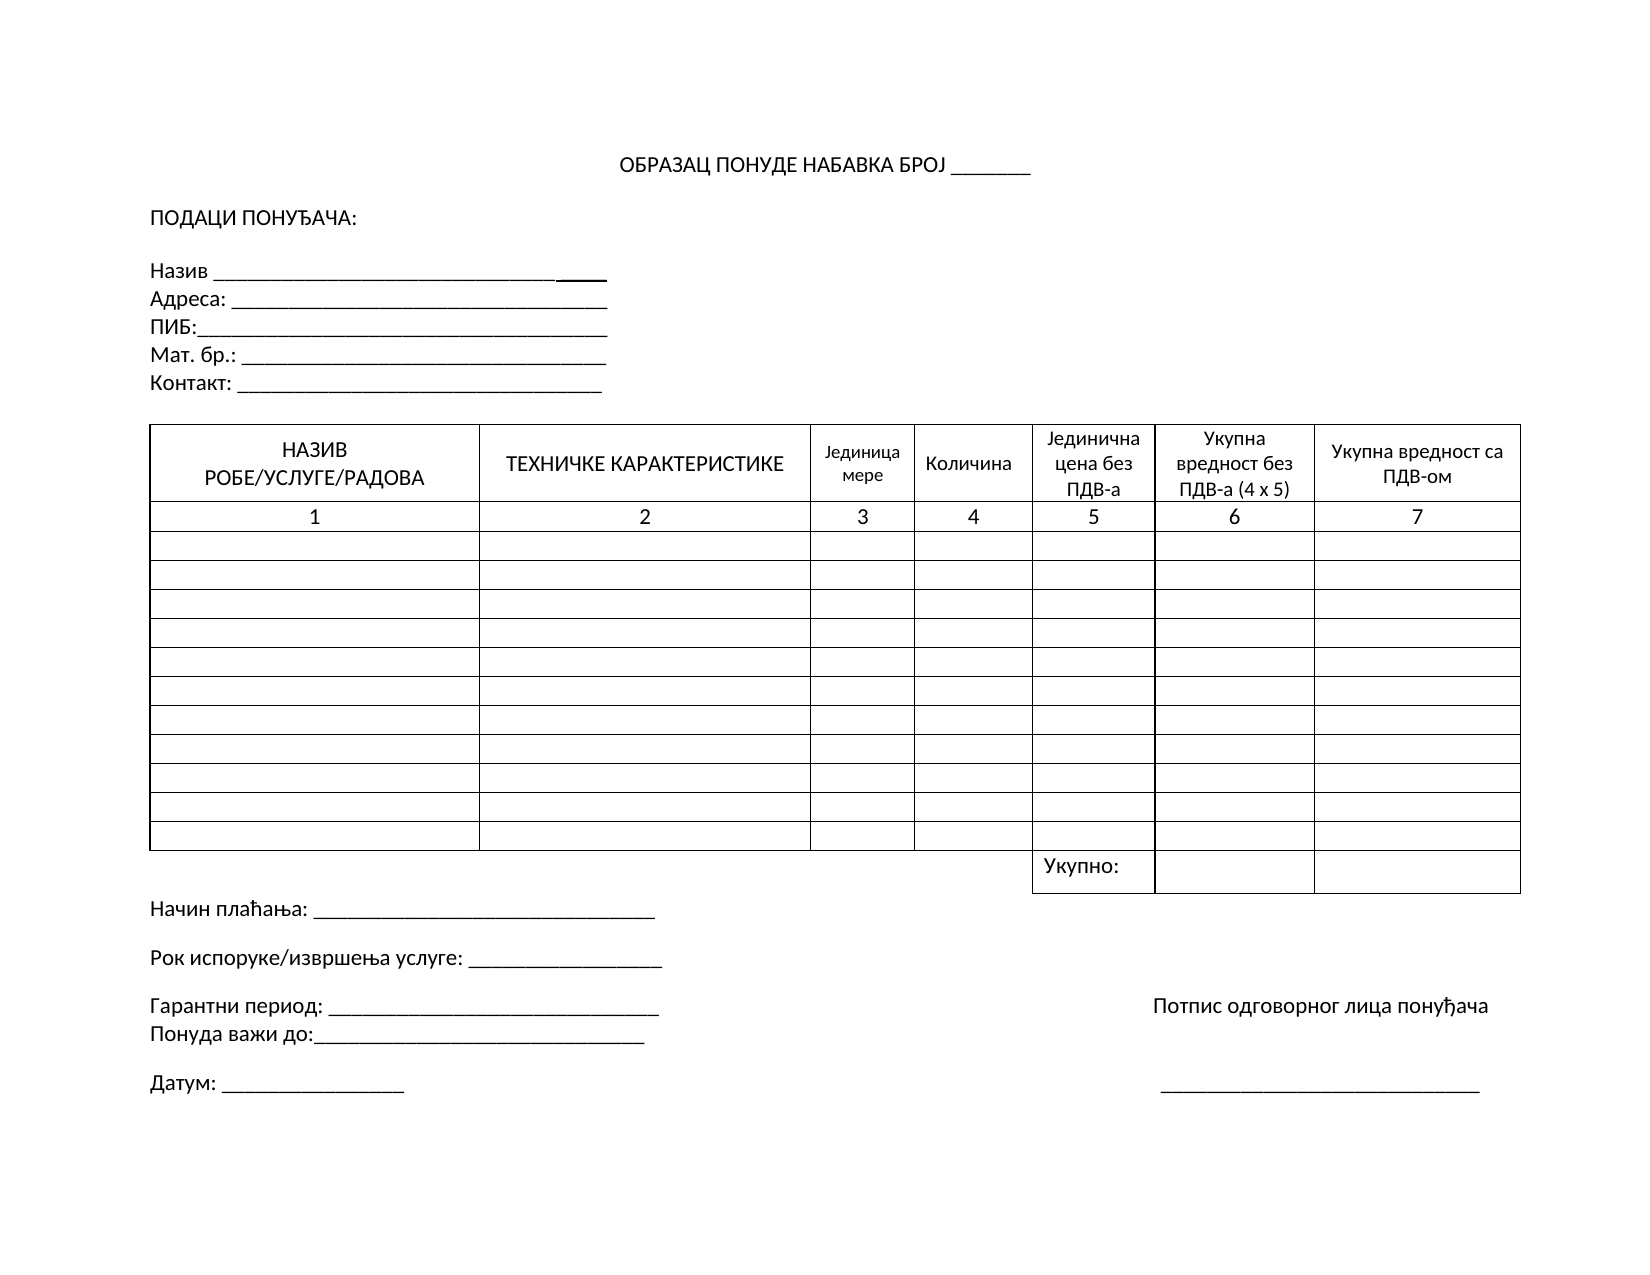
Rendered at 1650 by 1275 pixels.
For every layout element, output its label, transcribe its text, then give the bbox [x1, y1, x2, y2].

table_cell [1315, 677, 1520, 705]
table_cell [811, 561, 914, 589]
text Начин плаћања: ______________________________ [150, 894, 1500, 922]
table_cell [151, 822, 479, 850]
table_cell [811, 706, 914, 734]
table_cell [811, 532, 914, 559]
table_cell [1033, 822, 1154, 850]
table_header НАЗИВ РОБЕ/УСЛУГЕ/РАДОВА [151, 425, 479, 501]
table_header Укупна вредност са ПДВ-ом [1315, 425, 1520, 501]
table_cell 1 [151, 502, 479, 531]
table_cell [480, 735, 810, 763]
table_cell [811, 677, 914, 705]
table_cell [480, 793, 810, 821]
table_cell [1033, 735, 1154, 763]
text ПОДАЦИ ПОНУЂАЧА: [150, 203, 1500, 231]
table_cell 2 [480, 502, 810, 531]
table_cell [915, 735, 1032, 763]
table_cell [1315, 764, 1520, 792]
text Рок испоруке/извршења услуге: _________________ [150, 943, 1500, 971]
table_cell [1315, 851, 1520, 893]
table_cell [811, 822, 914, 850]
table_cell [915, 677, 1032, 705]
table_cell [151, 677, 479, 705]
table_cell [1156, 822, 1314, 850]
table_cell [914, 851, 1032, 893]
text Гарантни период: _____________________________ Потпис одговорног лица понуђача Понуда важи до:_____________________________ [150, 992, 1500, 1048]
table_cell [1156, 561, 1314, 589]
table_cell [915, 648, 1032, 676]
table_cell [151, 793, 479, 821]
table_cell [1033, 706, 1154, 734]
table_cell [151, 619, 479, 647]
table_cell [915, 532, 1032, 559]
table_cell [1033, 648, 1154, 676]
table_cell [1315, 706, 1520, 734]
table_cell [915, 619, 1032, 647]
table_cell [1315, 561, 1520, 589]
table_cell [1033, 532, 1154, 559]
table_cell [811, 793, 914, 821]
table_cell [1156, 793, 1314, 821]
table_cell [1033, 590, 1154, 618]
table_cell [1156, 677, 1314, 705]
table_cell [811, 619, 914, 647]
table_cell [915, 822, 1032, 850]
text ОБРАЗАЦ ПОНУДЕ НАБАВКА БРОЈ _______ [150, 150, 1500, 178]
table_cell [1315, 590, 1520, 618]
table_cell [1315, 793, 1520, 821]
table_cell [480, 706, 810, 734]
text Контакт: ________________________________ [150, 368, 1500, 396]
table_header ТЕХНИЧКЕ КАРАКТЕРИСТИКЕ [480, 425, 810, 501]
table_cell [1315, 619, 1520, 647]
table_cell [1156, 532, 1314, 559]
text Назив ______________________________ ____ [150, 256, 1500, 284]
table_cell [480, 764, 810, 792]
table_cell [480, 590, 810, 618]
text Датум: ________________ ____________________________ [150, 1068, 1500, 1096]
table_cell 5 [1033, 502, 1154, 531]
table_cell [151, 706, 479, 734]
table_cell [480, 648, 810, 676]
table_cell 7 [1315, 502, 1520, 531]
table_cell [811, 648, 914, 676]
table_cell [1156, 590, 1314, 618]
table_cell [1033, 677, 1154, 705]
table_cell [915, 590, 1032, 618]
table_cell [1156, 735, 1314, 763]
table_cell [915, 793, 1032, 821]
table_cell [480, 619, 810, 647]
table_header Количина [915, 425, 1032, 501]
table_cell [811, 764, 914, 792]
table_cell [811, 590, 914, 618]
table_cell 4 [915, 502, 1032, 531]
table_cell [1156, 706, 1314, 734]
table_cell [151, 590, 479, 618]
table_cell [480, 822, 810, 850]
table_cell [915, 764, 1032, 792]
table_cell [151, 561, 479, 589]
table_cell [1315, 735, 1520, 763]
table_cell 3 [811, 502, 914, 531]
table_cell Укупно: [1033, 851, 1154, 893]
table_cell [1156, 851, 1314, 893]
table_cell [480, 532, 810, 559]
text ПИБ:____________________________________ [150, 312, 1500, 340]
table_cell [151, 648, 479, 676]
table_cell [480, 561, 810, 589]
table_cell [151, 764, 479, 792]
table_cell [1033, 793, 1154, 821]
table_cell [1033, 764, 1154, 792]
text Адреса: _________________________________ [150, 284, 1500, 312]
table_cell [1156, 648, 1314, 676]
table_cell [1033, 561, 1154, 589]
table_cell [151, 735, 479, 763]
table_cell [1315, 648, 1520, 676]
table_cell [1156, 764, 1314, 792]
table_header Укупна вредност без ПДВ-а (4 x 5) [1156, 425, 1314, 501]
table_cell [915, 561, 1032, 589]
text Мат. бр.: ________________________________ [150, 340, 1500, 368]
table_cell [480, 677, 810, 705]
table_cell [1156, 619, 1314, 647]
table_cell 6 [1156, 502, 1314, 531]
table_cell [1033, 619, 1154, 647]
table_cell [151, 532, 479, 559]
table_header Јединична цена без ПДВ-а [1033, 425, 1154, 501]
table_cell [811, 735, 914, 763]
table_cell [915, 706, 1032, 734]
table_cell [1315, 532, 1520, 559]
table_header Јединица мере [811, 425, 914, 501]
table_cell [1315, 822, 1520, 850]
